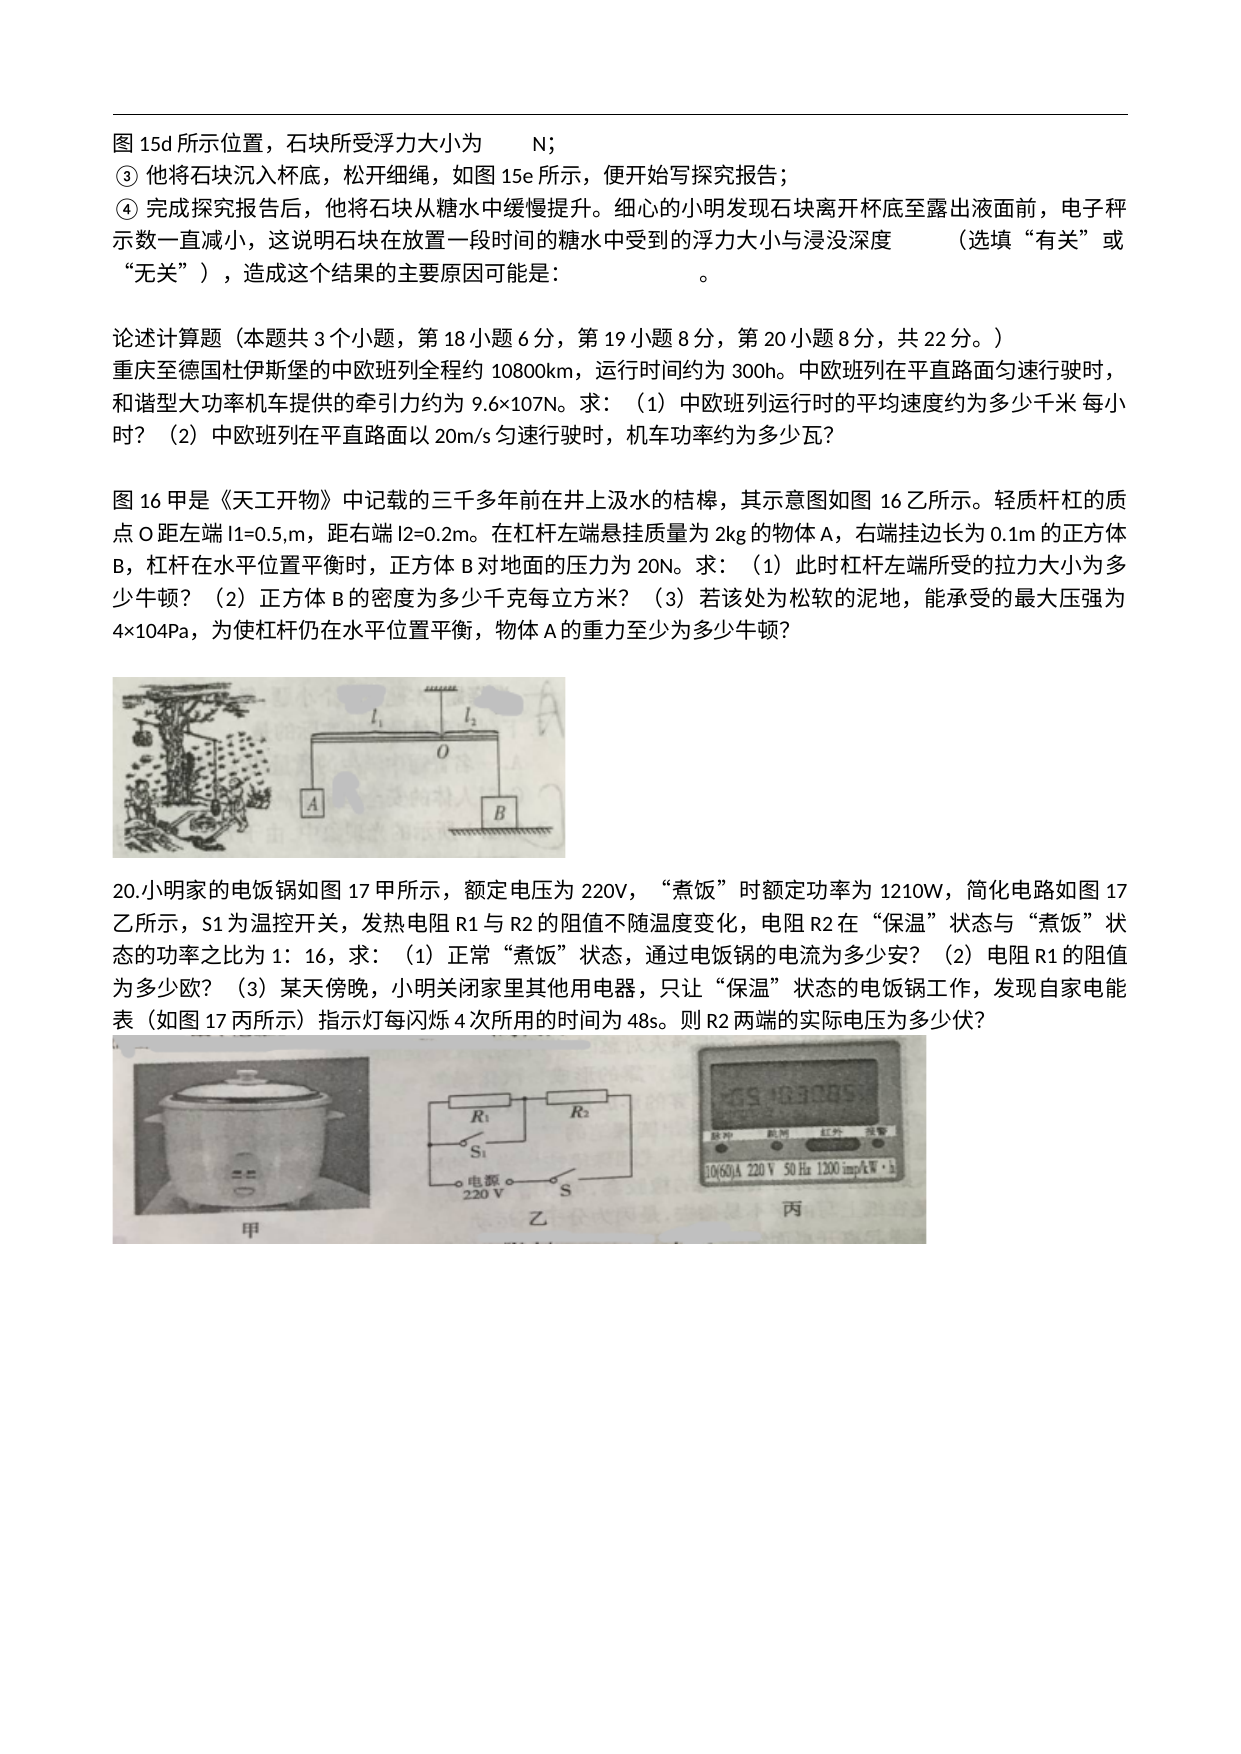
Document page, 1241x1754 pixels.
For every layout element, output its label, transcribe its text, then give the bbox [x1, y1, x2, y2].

picture [112, 1035, 927, 1244]
picture [112, 677, 566, 858]
text 重庆至德国杜伊斯堡的中欧班列全程约10800km，运行时间约为300h。中欧班列在平直路面匀速行驶时，和谐型大功率机车提供的牵引力约为9.6×107N。求：（1）中欧班列运行时的平均速度约为多少千米 每小时？（2）中欧班列在平直路面以20m/s匀速行驶时，机车功率约为多少瓦？ [112, 353, 1128, 450]
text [112, 125, 1128, 158]
text 论述计算题（本题共3个小题，第18小题6分，第19小题8分，第20小题8分，共22分。） [112, 320, 1128, 353]
text 图16甲是《天工开物》中记载的三千多年前在井上汲水的桔槔，其示意图如图16乙所示。轻质杆杠的质点O距左端l1=0.5,m，距右端l2=0.2m。在杠杆左端悬挂质量为2kg的物体A，右端挂边长为0.1m的正方体B，杠杆在水平位置平衡时，正方体B对地面的压力为20N。求：（1）此时杠杆左端所受的拉力大小为多少牛顿？（2）正方体B的密度为多少千克每立方米？（3）若该处为松软的泥地，能承受的最大压强为4×104Pa，为使杠杆仍在水平位置平衡，物体A的重力至少为多少牛顿？ [112, 483, 1128, 645]
text 20.小明家的电饭锅如图17甲所示，额定电压为220V，“煮饭”时额定功率为1210W，简化电路如图17乙所示，S1为温控开关，发热电阻R1与R2的阻值不随温度变化，电阻R2在“保温”状态与“煮饭”状态的功率之比为1：16，求：（1）正常“煮饭”状态，通过电饭锅的电流为多少安？（2）电阻R1的阻值为多少欧？（3）某天傍晚，小明关闭家里其他用电器，只让“保温”状态的电饭锅工作，发现自家电能表（如图17丙所示）指示灯每闪烁4次所用的时间为48s。则R2两端的实际电压为多少伏？ [112, 873, 1128, 1035]
text ④完成探究报告后，他将石块从糖水中缓慢提升。细心的小明发现石块离开杯底至露出液面前，电子秤示数一直减小，这说明石块在放置一段时间的糖水中受到的浮力大小与浸没深度 （选填“有关”或“无关”），造成这个结果的主要原因可能是： 。 [112, 190, 1128, 288]
text ③他将石块沉入杯底，松开细绳，如图15e所示，便开始写探究报告； [112, 158, 1128, 190]
